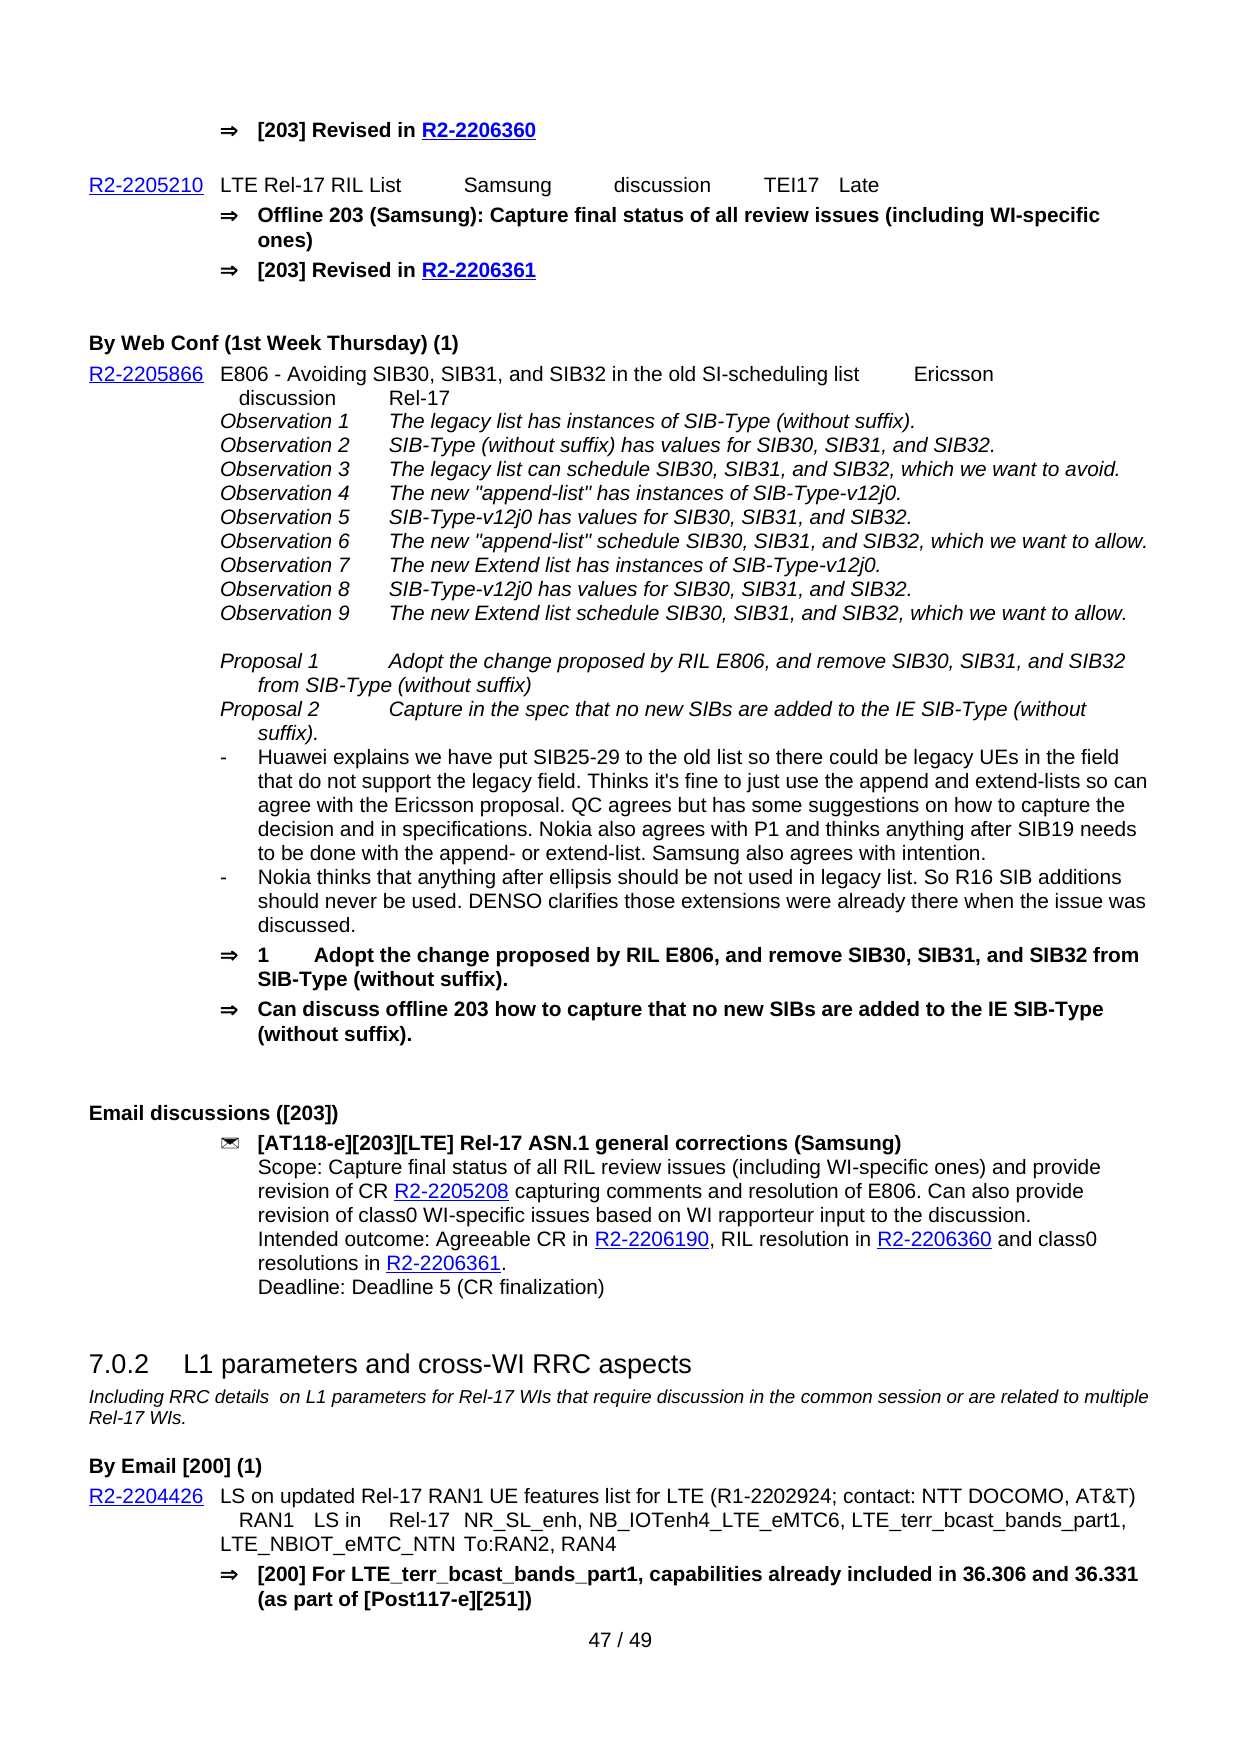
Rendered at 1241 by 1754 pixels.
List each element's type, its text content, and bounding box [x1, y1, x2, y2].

text 1 Adopt the change proposed by RIL E806, and remove SIB30, SIB31, and SIB32 from SIB-Type (without suffix). [220, 943, 1152, 991]
text Observation 3 The legacy list can schedule SIB30, SIB31, and SIB32, which we want to avoid. [220, 457, 1152, 481]
text - Nokia thinks that anything after ellipsis should be not used in legacy list. So R16 SIB additions should never be used. DENSO clarifies those extensions were already there when the issue was discussed. [220, 864, 1152, 936]
text [200] For LTE_terr_bcast_bands_part1, capabilities already included in 36.306 and 36.331 (as part of [Post117-e][251]) [220, 1562, 1152, 1610]
text Email discussions ([203]) [89, 1101, 1152, 1125]
title R2-2205210 LTE Rel-17 RIL List Samsung discussion TEI17 Late [89, 173, 1152, 197]
text Offline 203 (Samsung): Capture final status of all review issues (including WI-specific ones) [220, 203, 1152, 251]
title R2-2205866 E806 - Avoiding SIB30, SIB31, and SIB32 in the old SI-scheduling list Ericsson discussion Rel-17 [89, 361, 1152, 409]
text [203] Revised in R2-2206361 [220, 258, 1152, 282]
text Observation 4 The new "append-list" has instances of SIB-Type-v12j0. [220, 481, 1152, 505]
text Observation 5 SIB-Type-v12j0 has values for SIB30, SIB31, and SIB32. [220, 505, 1152, 529]
text By Web Conf (1st Week Thursday) (1) [89, 331, 1152, 355]
text [203] Revised in R2-2206360 [220, 118, 1152, 143]
text Observation 8 SIB-Type-v12j0 has values for SIB30, SIB31, and SIB32. [220, 577, 1152, 601]
text Proposal 1 Adopt the change proposed by RIL E806, and remove SIB30, SIB31, and SIB32 from SIB-Type (without suffix) [220, 649, 1152, 697]
text Observation 6 The new "append-list" schedule SIB30, SIB31, and SIB32, which we want to allow. [220, 529, 1152, 553]
text Observation 7 The new Extend list has instances of SIB-Type-v12j0. [220, 553, 1152, 577]
text Intended outcome: Agreeable CR in R2-2206190, RIL resolution in R2-2206360 and class0 resolutions in R2-2206361. [220, 1227, 1152, 1275]
text Observation 9 The new Extend list schedule SIB30, SIB31, and SIB32, which we want to allow. [220, 601, 1152, 625]
text Observation 1 The legacy list has instances of SIB-Type (without suffix). [220, 409, 1152, 433]
text [AT118-e][203][LTE] Rel-17 ASN.1 general corrections (Samsung) [220, 1131, 1152, 1155]
text Can discuss offline 203 how to capture that no new SIBs are added to the IE SIB-Type (without suffix). [220, 997, 1152, 1046]
text Including RRC details on L1 parameters for Rel-17 WIs that require discussion in the common session or are related to multiple Rel-17 WIs. [89, 1385, 1152, 1428]
text - Huawei explains we have put SIB25-29 to the old list so there could be legacy UEs in the field that do not support the legacy field. Thinks it's fine to just use the append and extend-lists so can agree with the Ericsson proposal. QC agrees but has some suggestions on how to capture the decision and in specifications. Nokia also agrees with P1 and thinks anything after SIB19 needs to be done with the append- or extend-list. Samsung also agrees with intention. [220, 745, 1152, 864]
title R2-2204426 LS on updated Rel-17 RAN1 UE features list for LTE (R1-2202924; contact: NTT DOCOMO, AT&T) RAN1 LS in Rel-17 NR_SL_enh, NB_IOTenh4_LTE_eMTC6, LTE_terr_bcast_bands_part1, LTE_NBIOT_eMTC_NTN To:RAN2, RAN4 [89, 1484, 1152, 1556]
text Deadline: Deadline 5 (CR finalization) [220, 1275, 1152, 1299]
text Proposal 2 Capture in the spec that no new SIBs are added to the IE SIB-Type (without suffix). [220, 697, 1152, 745]
text Scope: Capture final status of all RIL review issues (including WI-specific ones) and provide revision of CR R2-2205208 capturing comments and resolution of E806. Can also provide revision of class0 WI-specific issues based on WI rapporteur input to the discussion. [220, 1155, 1152, 1227]
subtitle 7.0.2 L1 parameters and cross-WI RRC aspects [89, 1348, 1152, 1379]
text By Email [200] (1) [89, 1453, 1152, 1477]
text Observation 2 SIB-Type (without suffix) has values for SIB30, SIB31, and SIB32. [220, 433, 1152, 457]
